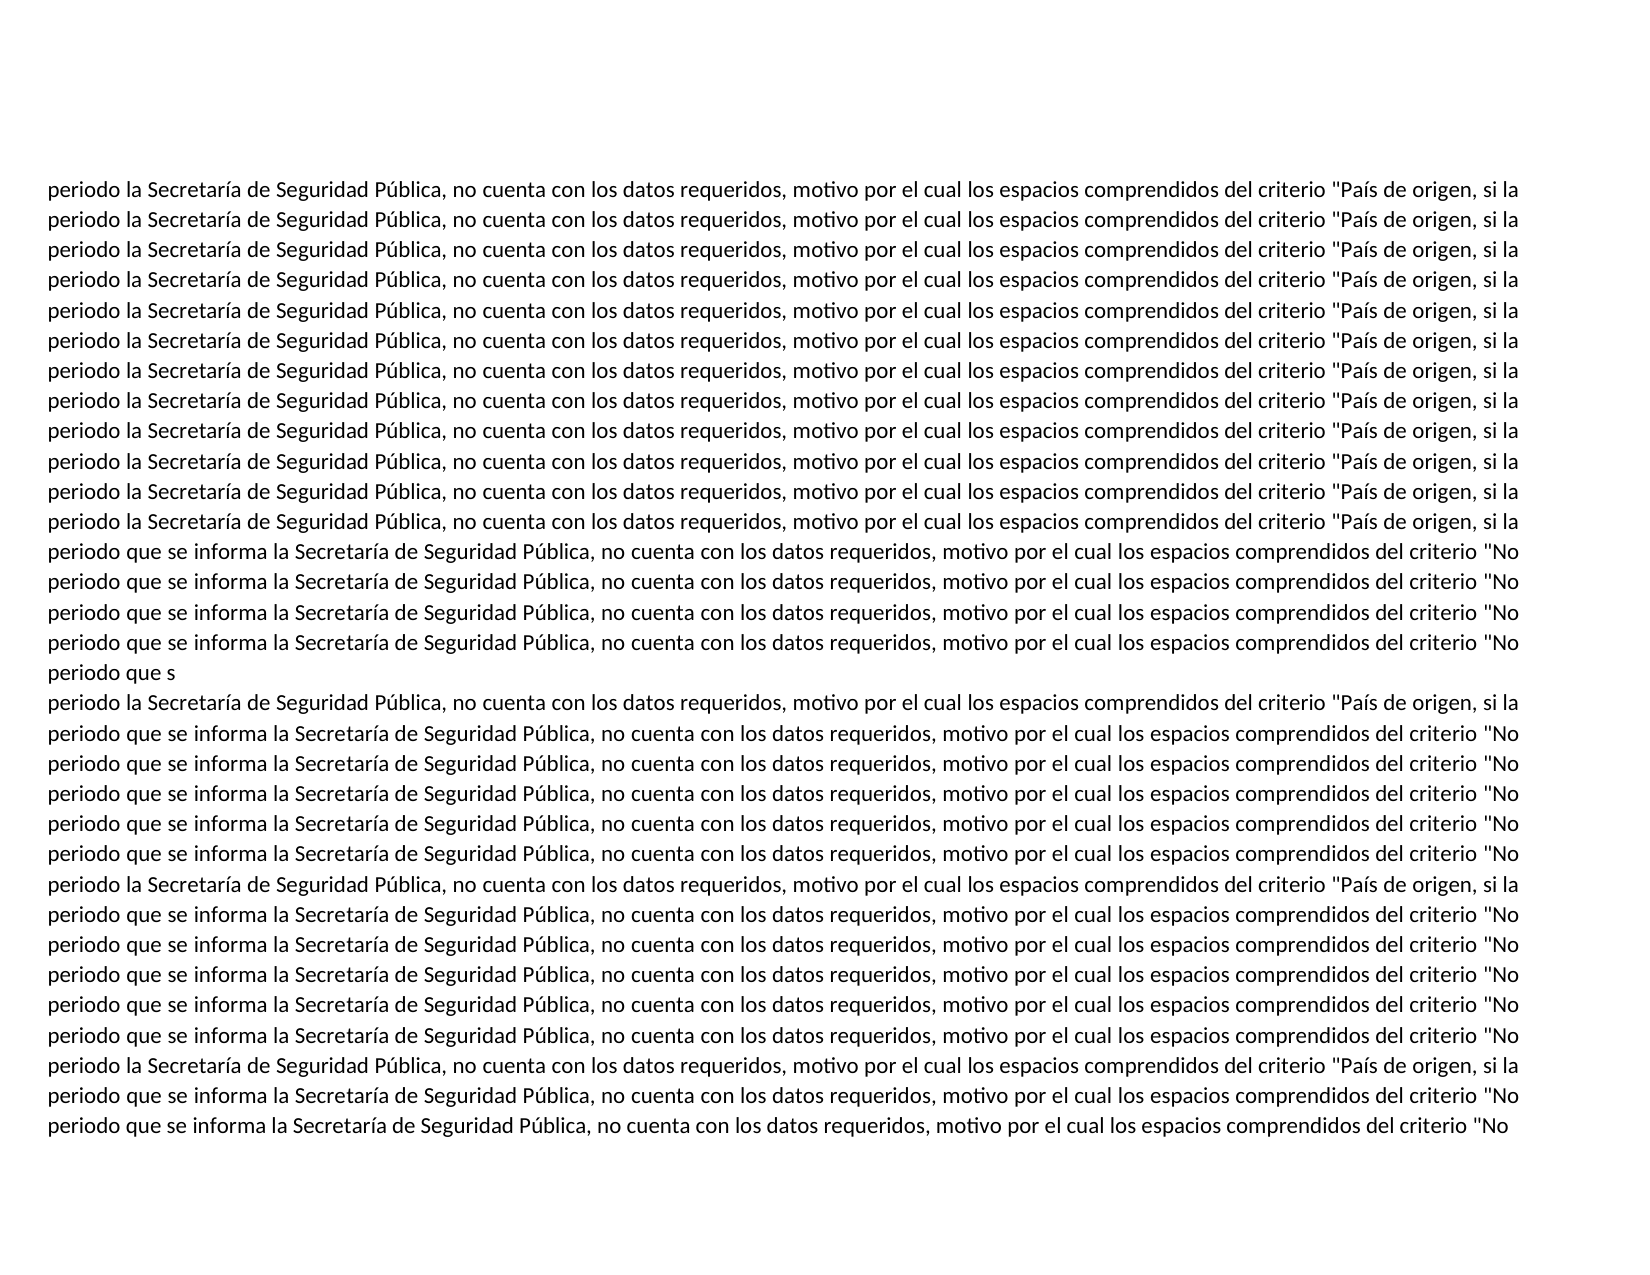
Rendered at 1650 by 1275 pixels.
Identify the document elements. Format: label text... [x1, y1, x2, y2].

text periodo la Secretaría de Seguridad Pública, no cuenta con los datos requeridos, motivo por el cual los espacios comprendidos del criterio "País de origen, si la periodo la Secretaría de Seguridad Pública, no cuenta con los datos requeridos, motivo por el cual los espacios comprendidos del criterio "País de origen, si la periodo la Secretaría de Seguridad Pública, no cuenta con los datos requeridos, motivo por el cual los espacios comprendidos del criterio "País de origen, si la periodo la Secretaría de Seguridad Pública, no cuenta con los datos requeridos, motivo por el cual los espacios comprendidos del criterio "País de origen, si la periodo la Secretaría de Seguridad Pública, no cuenta con los datos requeridos, motivo por el cual los espacios comprendidos del criterio "País de origen, si la periodo la Secretaría de Seguridad Pública, no cuenta con los datos requeridos, motivo por el cual los espacios comprendidos del criterio "País de origen, si la periodo la Secretaría de Seguridad Pública, no cuenta con los datos requeridos, motivo por el cual los espacios comprendidos del criterio "País de origen, si la periodo la Secretaría de Seguridad Pública, no cuenta con los datos requeridos, motivo por el cual los espacios comprendidos del criterio "País de origen, si la periodo la Secretaría de Seguridad Pública, no cuenta con los datos requeridos, motivo por el cual los espacios comprendidos del criterio "País de origen, si la periodo la Secretaría de Seguridad Pública, no cuenta con los datos requeridos, motivo por el cual los espacios comprendidos del criterio "País de origen, si la periodo la Secretaría de Seguridad Pública, no cuenta con los datos requeridos, motivo por el cual los espacios comprendidos del criterio "País de origen, si la periodo la Secretaría de Seguridad Pública, no cuenta con los datos requeridos, motivo por el cual los espacios comprendidos del criterio "País de origen, si la periodo que se informa la Secretaría de Seguridad Pública, no cuenta con los datos requeridos, motivo por el cual los espacios comprendidos del criterio "No periodo que se informa la Secretaría de Seguridad Pública, no cuenta con los datos requeridos, motivo por el cual los espacios comprendidos del criterio "No periodo que se informa la Secretaría de Seguridad Pública, no cuenta con los datos requeridos, motivo por el cual los espacios comprendidos del criterio "No periodo que se informa la Secretaría de Seguridad Pública, no cuenta con los datos requeridos, motivo por el cual los espacios comprendidos del criterio "No periodo que s [47, 175, 1520, 686]
text periodo la Secretaría de Seguridad Pública, no cuenta con los datos requeridos, motivo por el cual los espacios comprendidos del criterio "País de origen, si la periodo que se informa la Secretaría de Seguridad Pública, no cuenta con los datos requeridos, motivo por el cual los espacios comprendidos del criterio "No periodo que se informa la Secretaría de Seguridad Pública, no cuenta con los datos requeridos, motivo por el cual los espacios comprendidos del criterio "No periodo que se informa la Secretaría de Seguridad Pública, no cuenta con los datos requeridos, motivo por el cual los espacios comprendidos del criterio "No periodo que se informa la Secretaría de Seguridad Pública, no cuenta con los datos requeridos, motivo por el cual los espacios comprendidos del criterio "No periodo que se informa la Secretaría de Seguridad Pública, no cuenta con los datos requeridos, motivo por el cual los espacios comprendidos del criterio "No periodo la Secretaría de Seguridad Pública, no cuenta con los datos requeridos, motivo por el cual los espacios comprendidos del criterio "País de origen, si la periodo que se informa la Secretaría de Seguridad Pública, no cuenta con los datos requeridos, motivo por el cual los espacios comprendidos del criterio "No periodo que se informa la Secretaría de Seguridad Pública, no cuenta con los datos requeridos, motivo por el cual los espacios comprendidos del criterio "No periodo que se informa la Secretaría de Seguridad Pública, no cuenta con los datos requeridos, motivo por el cual los espacios comprendidos del criterio "No periodo que se informa la Secretaría de Seguridad Pública, no cuenta con los datos requeridos, motivo por el cual los espacios comprendidos del criterio "No periodo que se informa la Secretaría de Seguridad Pública, no cuenta con los datos requeridos, motivo por el cual los espacios comprendidos del criterio "No periodo la Secretaría de Seguridad Pública, no cuenta con los datos requeridos, motivo por el cual los espacios comprendidos del criterio "País de origen, si la periodo que se informa la Secretaría de Seguridad Pública, no cuenta con los datos requeridos, motivo por el cual los espacios comprendidos del criterio "No periodo que se informa la Secretaría de Seguridad Pública, no cuenta con los datos requeridos, motivo por el cual los espacios comprendidos del criterio "No [47, 688, 1520, 1139]
